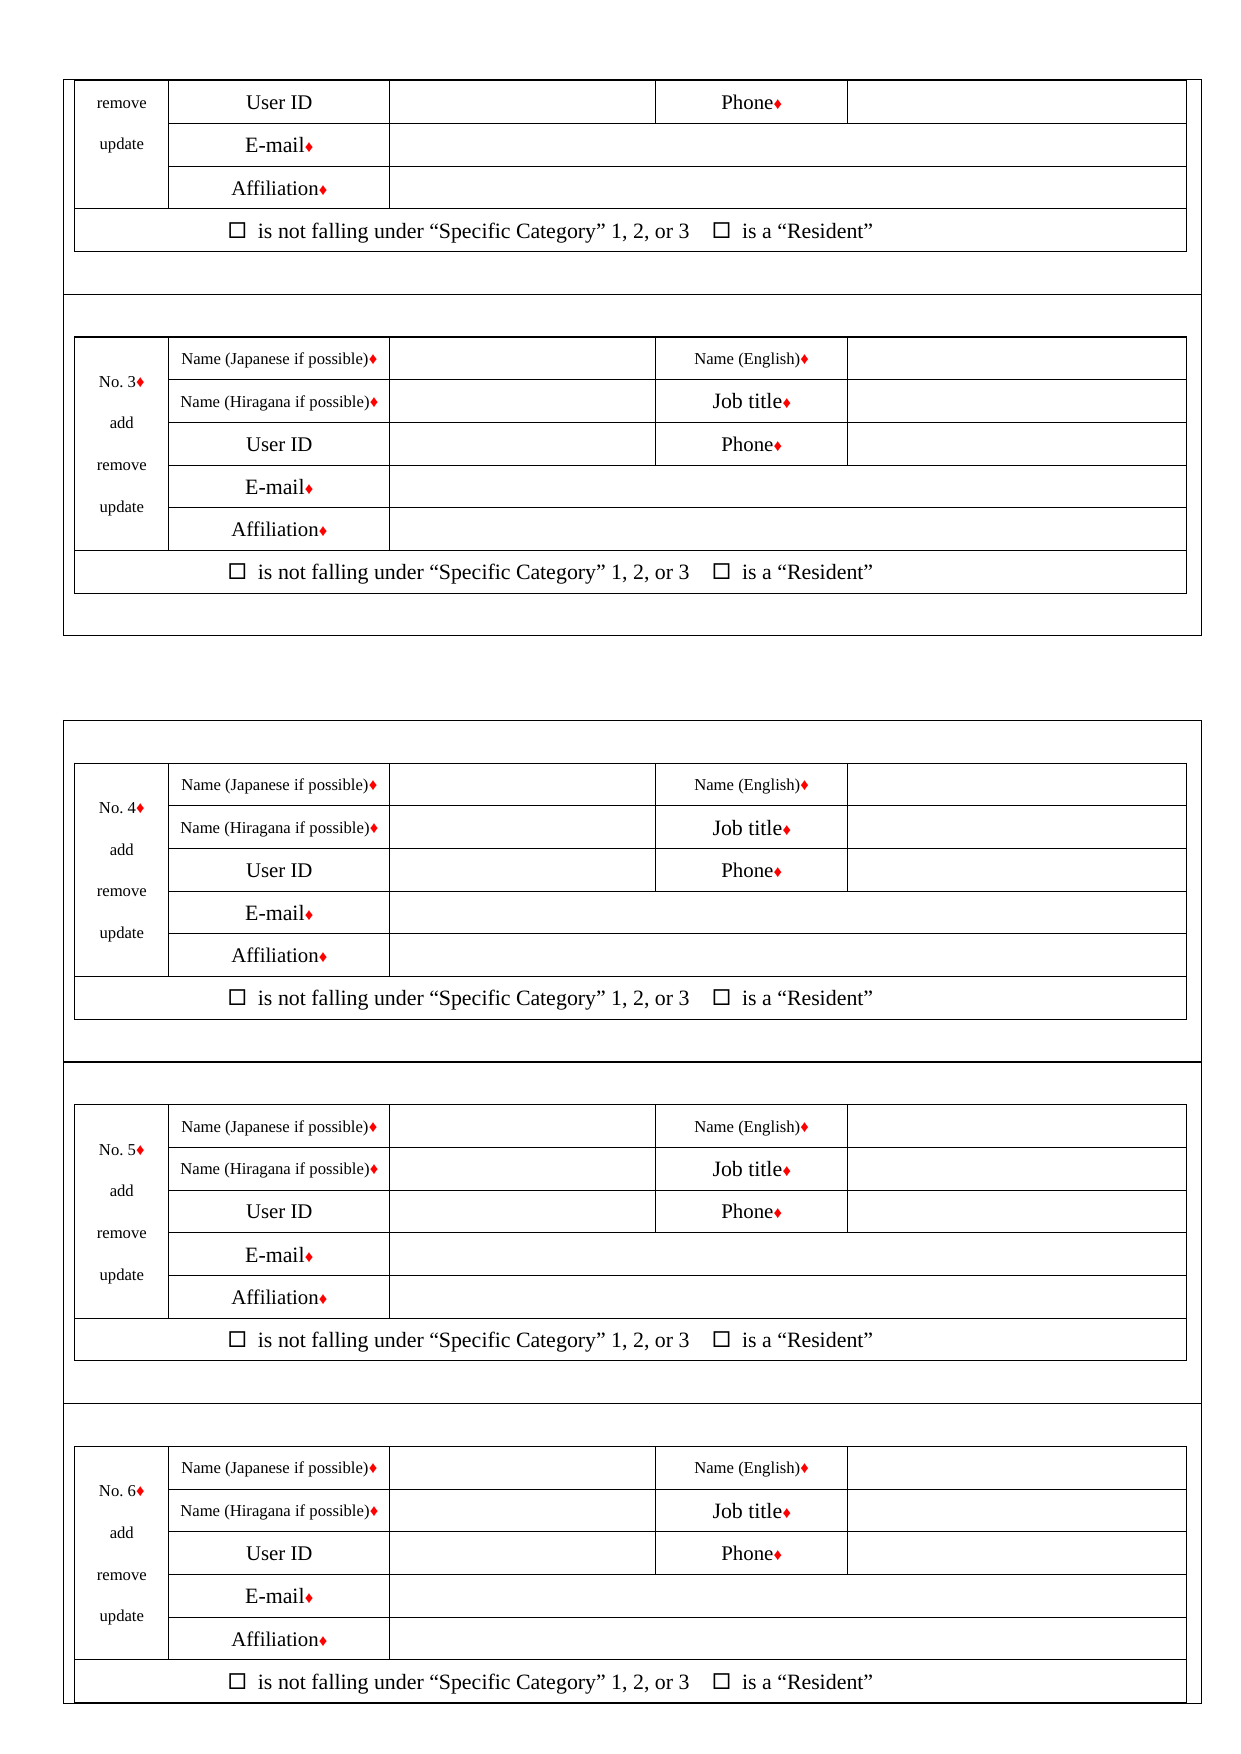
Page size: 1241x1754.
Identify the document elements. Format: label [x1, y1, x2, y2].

table_header [64, 721, 1201, 1061]
table_cell [64, 295, 1201, 635]
table_cell [64, 80, 1201, 294]
table_cell [64, 1404, 1201, 1703]
table_cell [64, 1063, 1201, 1403]
